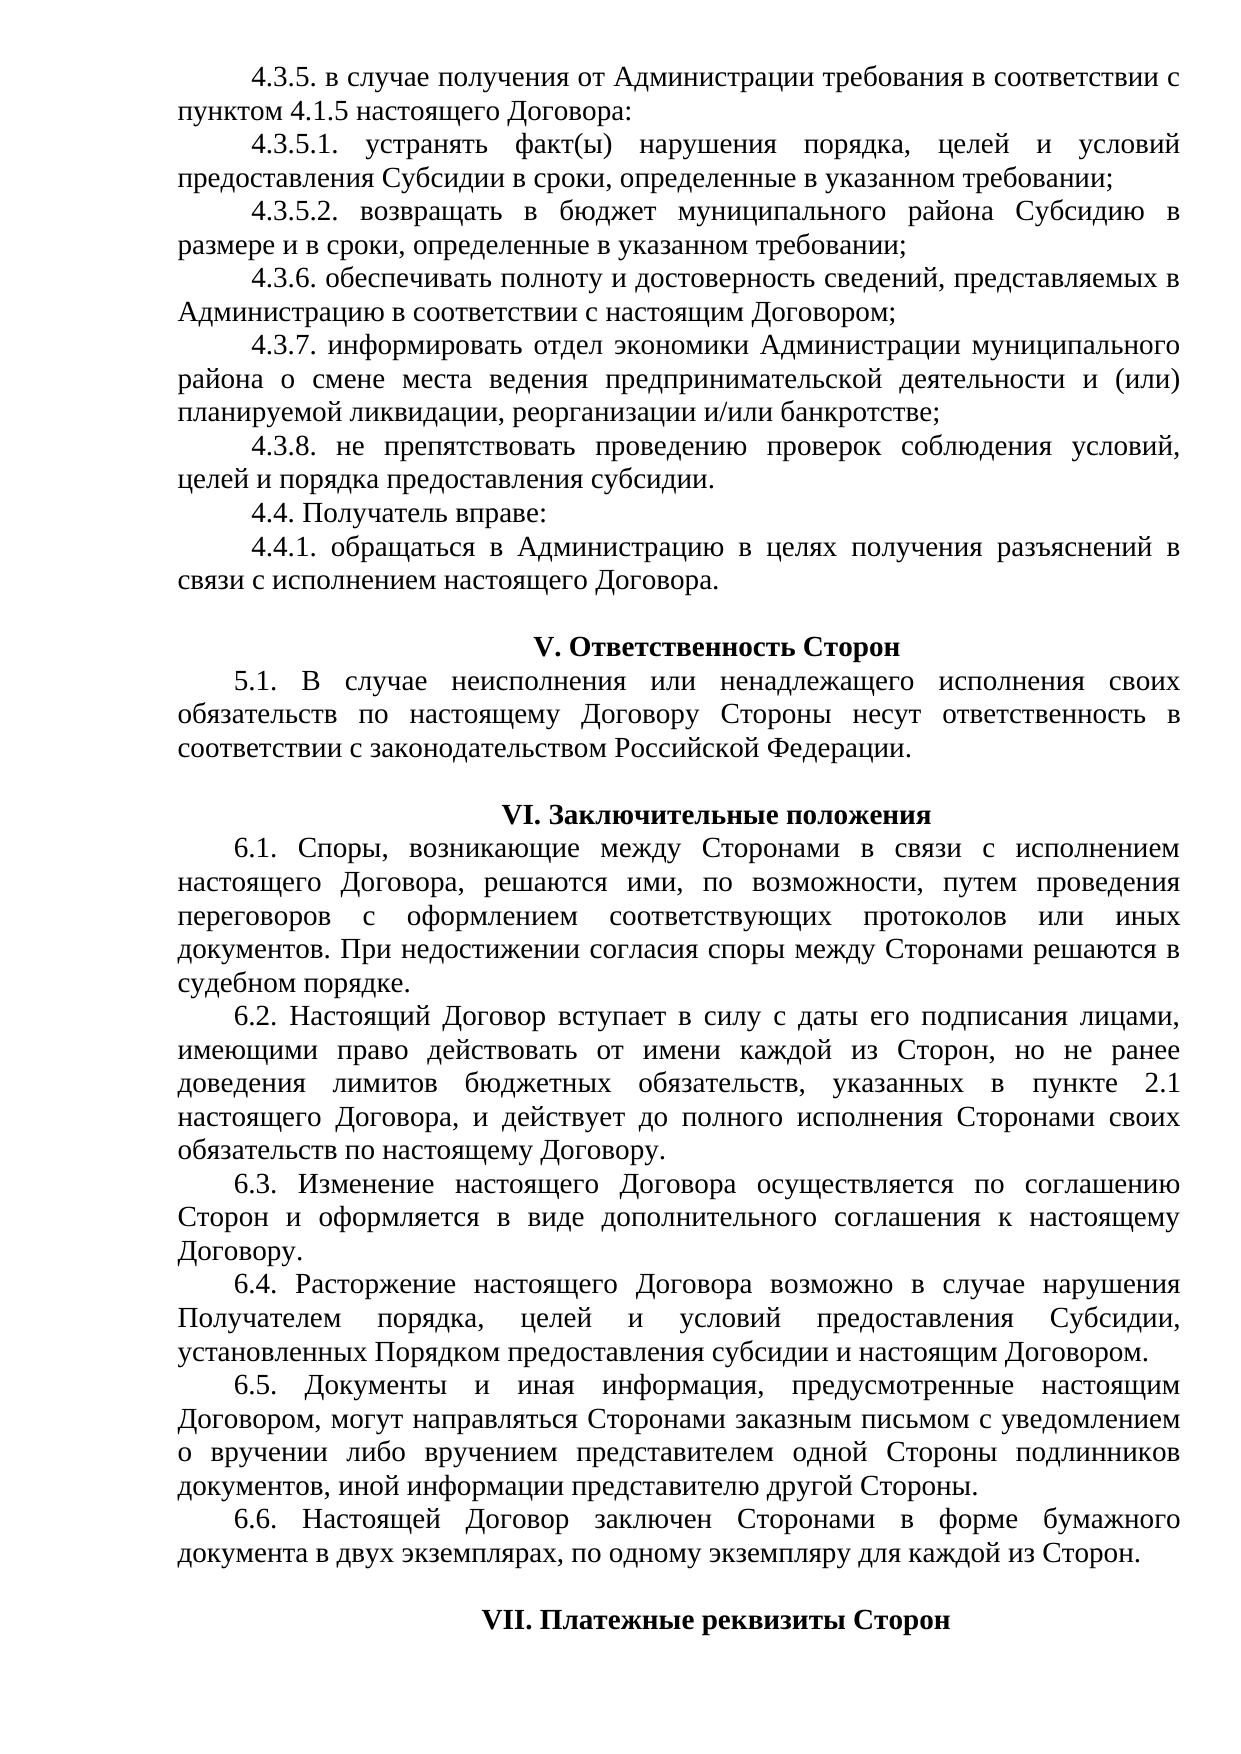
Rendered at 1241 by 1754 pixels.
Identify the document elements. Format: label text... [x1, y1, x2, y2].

text 5.1. В случае неисполнения или ненадлежащего исполнения своих обязательств по настоящему Договору Стороны несут ответственность в соответствии с законодательством Российской Федерации. [177, 663, 1181, 763]
text V. Ответственность Сторон [177, 629, 1181, 663]
text 4.3.7. информировать отдел экономики Администрации муниципального района о смене места ведения предпринимательской деятельности и (или) планируемой ликвидации, реорганизации и/или банкротстве; [177, 327, 1181, 428]
text 6.4. Расторжение настоящего Договора возможно в случае нарушения Получателем порядка, целей и условий предоставления Субсидии, установленных Порядком предоставления субсидии и настоящим Договором. [177, 1267, 1181, 1367]
text 4.4.1. обращаться в Администрацию в целях получения разъяснений в связи с исполнением настоящего Договора. [177, 529, 1181, 596]
text 4.3.5.2. возвращать в бюджет муниципального района Субсидию в размере и в сроки, определенные в указанном требовании; [177, 193, 1181, 260]
text 4.3.6. обеспечивать полноту и достоверность сведений, представляемых в Администрацию в соответствии с настоящим Договором; [177, 260, 1181, 327]
text 6.6. Настоящей Договор заключен Сторонами в форме бумажного документа в двух экземплярах, по одному экземпляру для каждой из Сторон. [177, 1501, 1181, 1568]
text 6.3. Изменение настоящего Договора осуществляется по соглашению Сторон и оформляется в виде дополнительного соглашения к настоящему Договору. [177, 1166, 1181, 1267]
text 4.3.8. не препятствовать проведению проверок соблюдения условий, целей и порядка предоставления субсидии. [177, 428, 1181, 495]
text 4.4. Получатель вправе: [177, 495, 1181, 529]
text 6.5. Документы и иная информация, предусмотренные настоящим Договором, могут направляться Сторонами заказным письмом с уведомлением о вручении либо вручением представителем одной Стороны подлинников документов, иной информации представителю другой Стороны. [177, 1367, 1181, 1501]
text VII. Платежные реквизиты Сторон [177, 1602, 1181, 1636]
text 6.2. Настоящий Договор вступает в силу с даты его подписания лицами, имеющими право действовать от имени каждой из Сторон, но не ранее доведения лимитов бюджетных обязательств, указанных в пункте 2.1 настоящего Договора, и действует до полного исполнения Сторонами своих обязательств по настоящему Договору. [177, 998, 1181, 1166]
text 4.3.5.1. устранять факт(ы) нарушения порядка, целей и условий предоставления Субсидии в сроки, определенные в указанном требовании; [177, 126, 1181, 193]
text 6.1. Споры, возникающие между Сторонами в связи с исполнением настоящего Договора, решаются ими, по возможности, путем проведения переговоров с оформлением соответствующих протоколов или иных документов. При недостижении согласия споры между Сторонами решаются в судебном порядке. [177, 831, 1181, 998]
text 4.3.5. в случае получения от Администрации требования в соответствии с пунктом 4.1.5 настоящего Договора: [177, 59, 1181, 126]
text VI. Заключительные положения [177, 797, 1181, 831]
